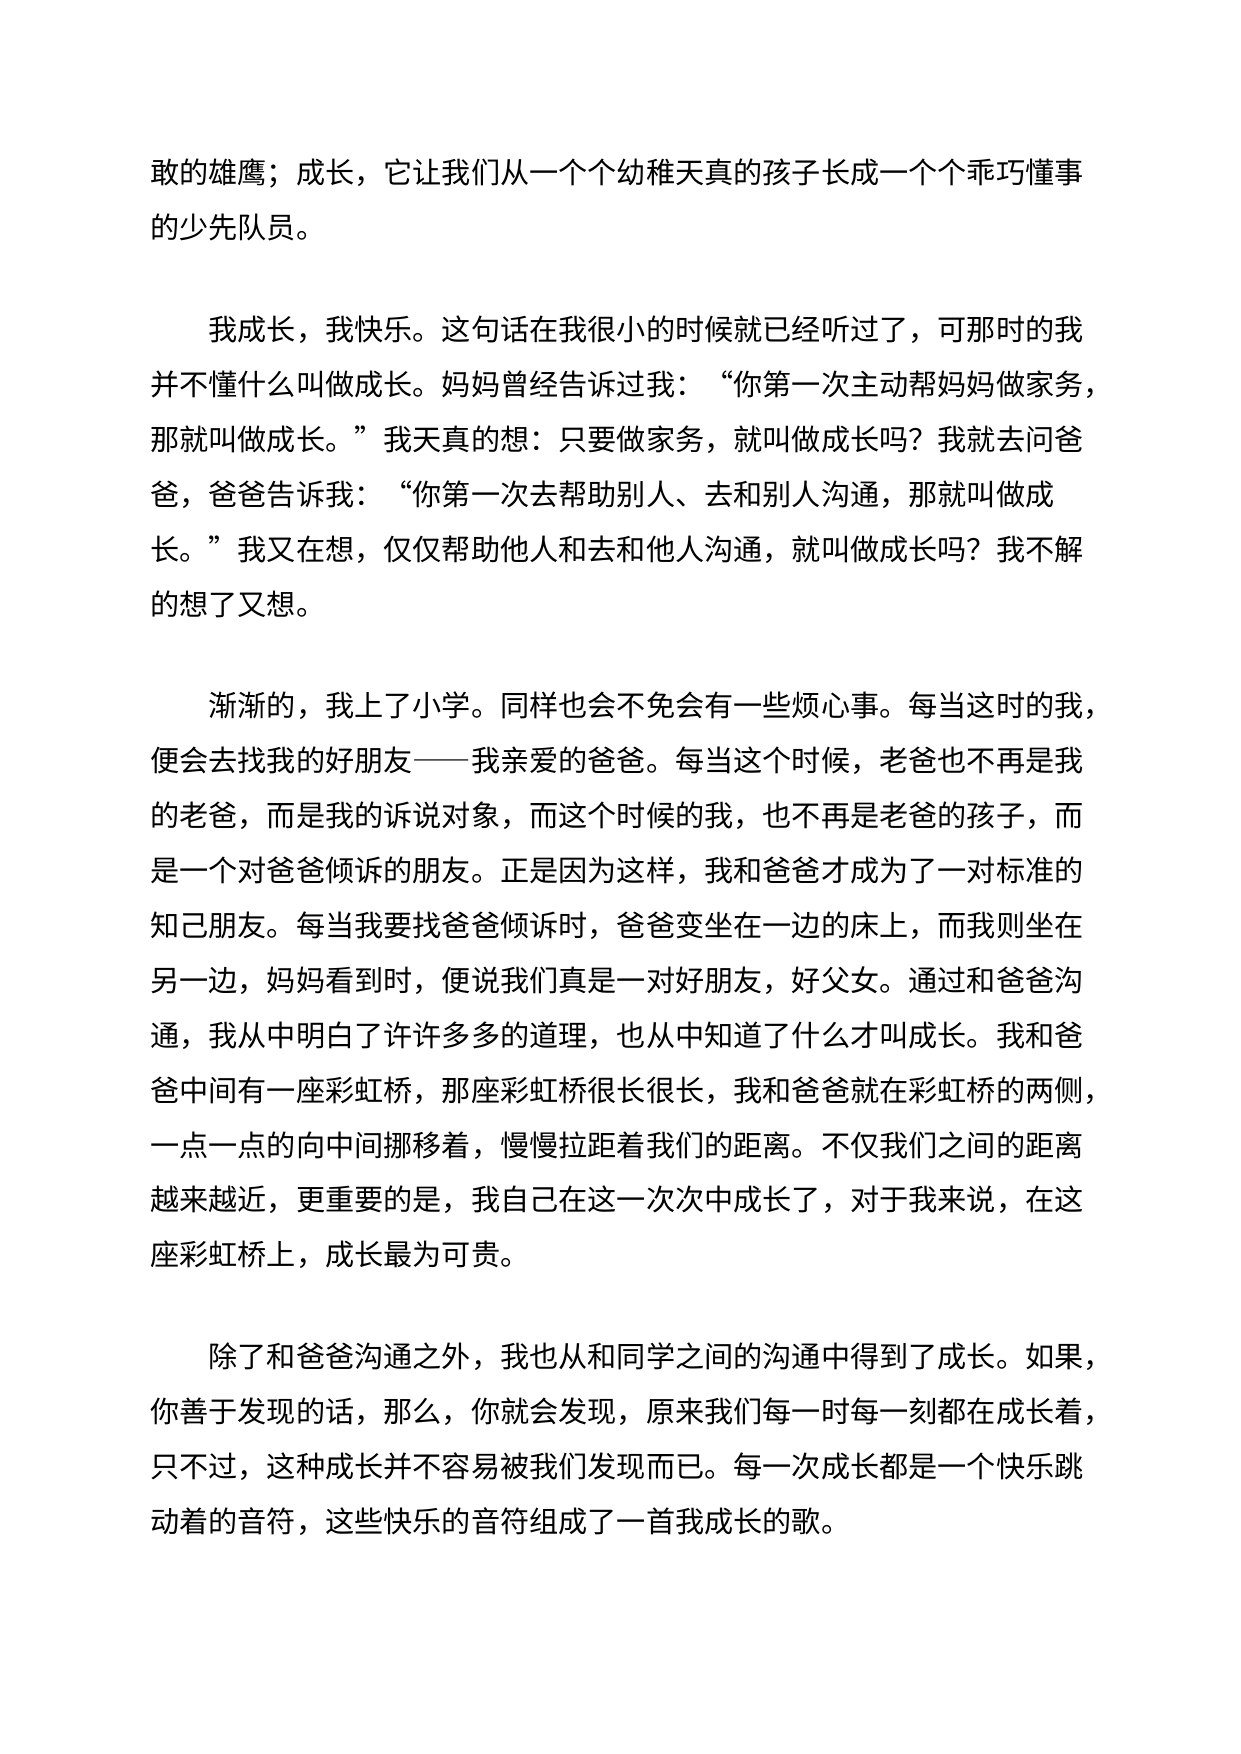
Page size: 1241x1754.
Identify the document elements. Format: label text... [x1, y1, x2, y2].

text 除了和爸爸沟通之外，我也从和同学之间的沟通中得到了成长。如果，你善于发现的话，那么，你就会发现，原来我们每一时每一刻都在成长着，只不过，这种成长并不容易被我们发现而已。每一次成长都是一个快乐跳动着的音符，这些快乐的音符组成了一首我成长的歌。 [150, 1334, 1090, 1541]
text 渐渐的，我上了小学。同样也会不免会有一些烦心事。每当这时的我，便会去找我的好朋友——我亲爱的爸爸。每当这个时候，老爸也不再是我的老爸，而是我的诉说对象，而这个时候的我，也不再是老爸的孩子，而是一个对爸爸倾诉的朋友。正是因为这样，我和爸爸才成为了一对标准的知己朋友。每当我要找爸爸倾诉时，爸爸变坐在一边的床上，而我则坐在另一边，妈妈看到时，便说我们真是一对好朋友，好父女。通过和爸爸沟通，我从中明白了许许多多的道理，也从中知道了什么才叫成长。我和爸爸中间有一座彩虹桥，那座彩虹桥很长很长，我和爸爸就在彩虹桥的两侧，一点一点的向中间挪移着，慢慢拉距着我们的距离。不仅我们之间的距离越来越近，更重要的是，我自己在这一次次中成长了，对于我来说，在这座彩虹桥上，成长最为可贵。 [150, 683, 1090, 1274]
text 我成长，我快乐。这句话在我很小的时候就已经听过了，可那时的我并不懂什么叫做成长。妈妈曾经告诉过我：“你第一次主动帮妈妈做家务，那就叫做成长。”我天真的想：只要做家务，就叫做成长吗？我就去问爸爸，爸爸告诉我：“你第一次去帮助别人、去和别人沟通，那就叫做成长。”我又在想，仅仅帮助他人和去和他人沟通，就叫做成长吗？我不解的想了又想。 [150, 307, 1090, 623]
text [150, 150, 1090, 247]
